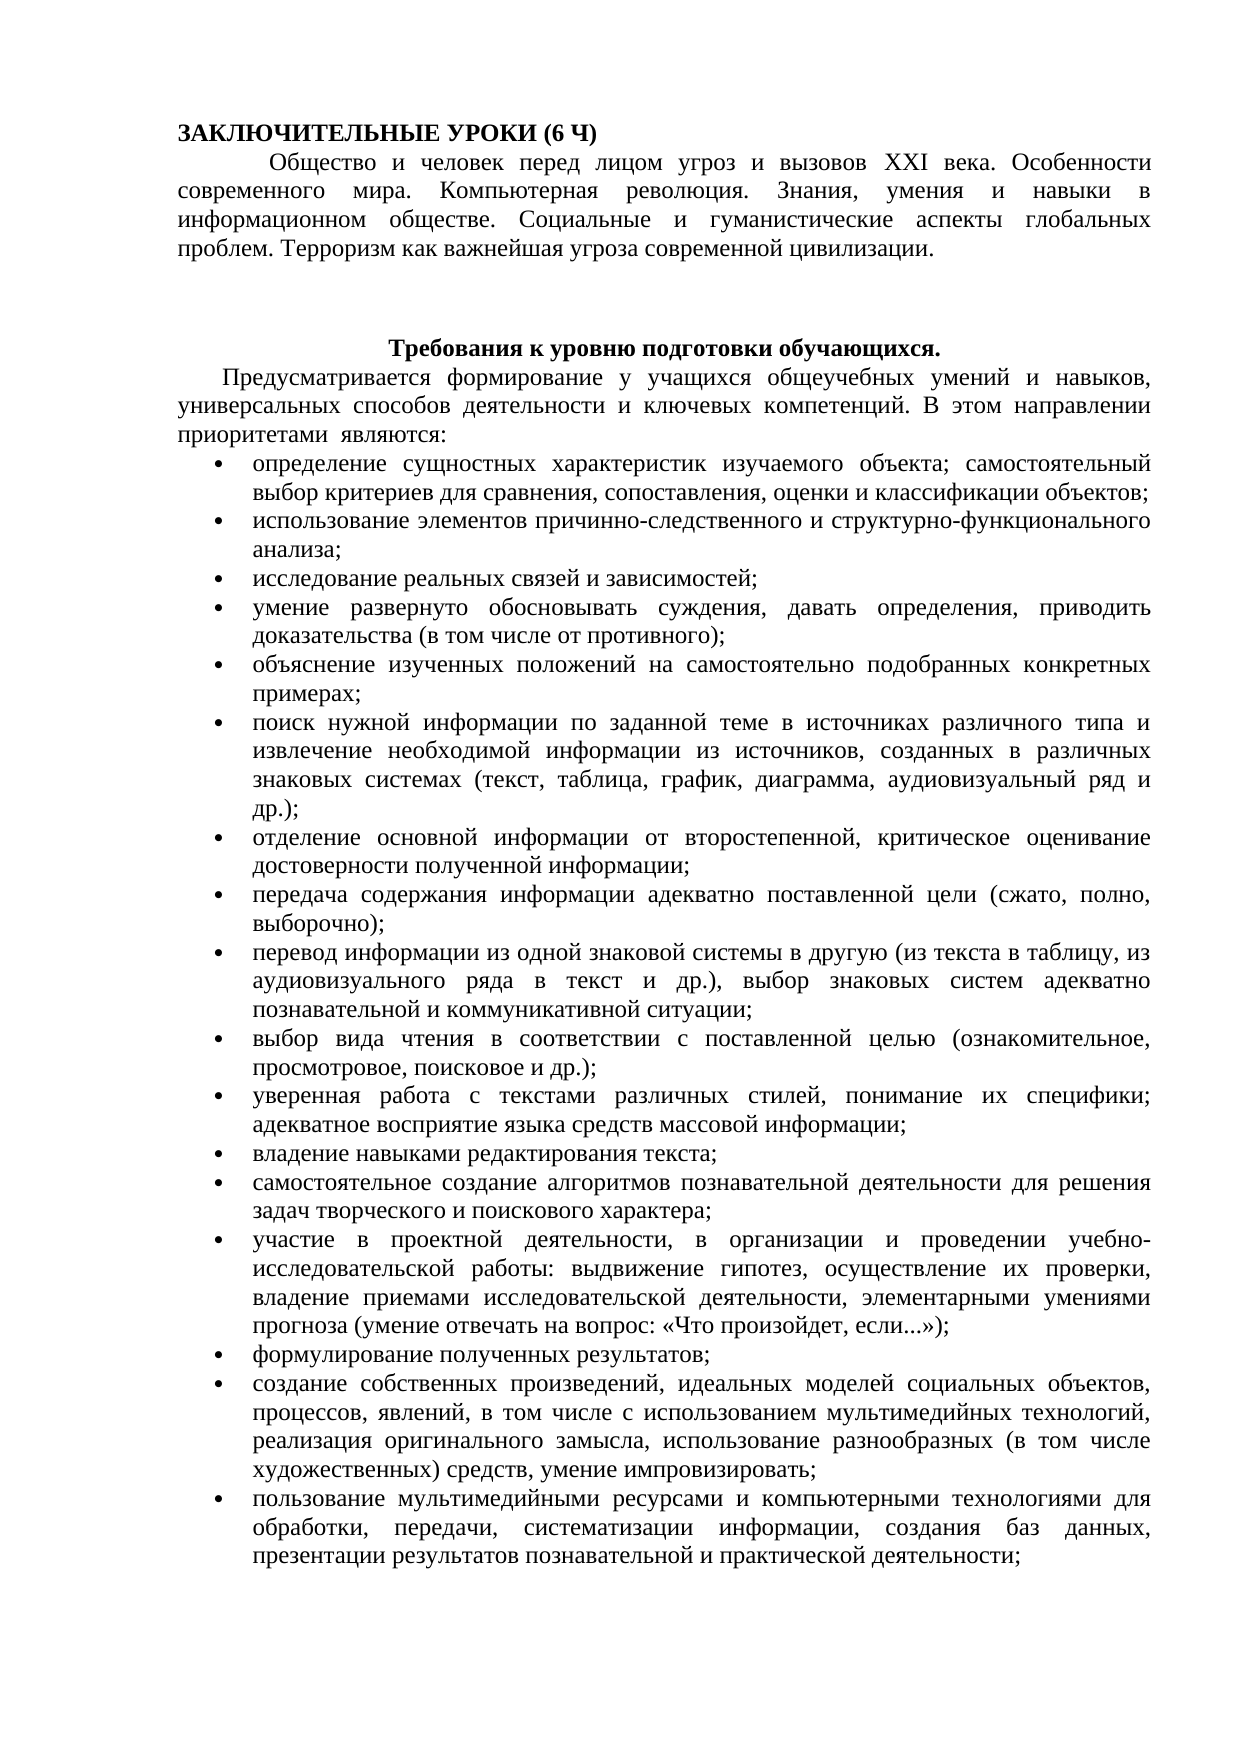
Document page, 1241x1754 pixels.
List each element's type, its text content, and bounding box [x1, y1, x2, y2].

list пользование мультимедийными ресурсами и компьютерными технологиями для обработки, передачи, систематизации информации, создания баз данных, презентации результатов познавательной и практической деятельности; [215, 1483, 1152, 1569]
text Общество и человек перед лицом угроз и вызовов XXI века. Особенности современного мира. Компьютерная революция. Знания, умения и навыки в информационном обществе. Социальные и гуманистические аспекты глобальных проблем. Терроризм как важнейшая угроза современной цивилизации. [177, 147, 1152, 262]
text Требования к уровню подготовки обучающихся. [177, 333, 1152, 362]
list отделение основной информации от второстепенной, критическое оценивание достоверности полученной информации; [215, 822, 1152, 879]
list перевод информации из одной знаковой системы в другую (из текста в таблицу, из аудиовизуального ряда в текст и др.), выбор знаковых систем адекватно познавательной и коммуникативной ситуации; [215, 937, 1152, 1023]
list умение развернуто обосновывать суждения, давать определения, приводить доказательства (в том числе от противного); [215, 592, 1152, 649]
list создание собственных произведений, идеальных моделей социальных объектов, процессов, явлений, в том числе с использованием мультимедийных технологий, реализация оригинального замысла, использование разнообразных (в том числе художественных) средств, умение импровизировать; [215, 1368, 1152, 1483]
list участие в проектной деятельности, в организации и проведении учебно-исследовательской работы: выдвижение гипотез, осуществление их проверки, владение приемами исследовательской деятельности, элементарными умениями прогноза (умение отвечать на вопрос: «Что произойдет, если...»); [215, 1224, 1152, 1339]
list определение сущностных характеристик изучаемого объекта; самостоятельный выбор критериев для сравнения, сопоставления, оценки и классификации объектов; [215, 448, 1152, 506]
list формулирование полученных результатов; [215, 1339, 1152, 1368]
list владение навыками редактирования текста; [215, 1138, 1152, 1167]
list самостоятельное создание алгоритмов познавательной деятельности для решения задач творческого и поискового характера; [215, 1167, 1152, 1224]
text ЗАКЛЮЧИТЕЛЬНЫЕ УРОКИ (6 Ч) [177, 118, 1152, 147]
list объяснение изученных положений на самостоятельно подобранных конкретных примерах; [215, 649, 1152, 707]
list исследование реальных связей и зависимостей; [215, 563, 1152, 592]
list выбор вида чтения в соответствии с поставленной целью (ознакомительное, просмотровое, поисковое и др.); [215, 1023, 1152, 1081]
text Предусматривается формирование у учащихся общеучебных умений и навыков, универсальных способов деятельности и ключевых компетенций. В этом направлении приоритетами являются: [177, 362, 1152, 448]
list использование элементов причинно-следственного и структурно-функционального анализа; [215, 506, 1152, 563]
list поиск нужной информации по заданной теме в источниках различного типа и извлечение необходимой информации из источников, созданных в различных знаковых системах (текст, таблица, график, диаграмма, аудиовизуальный ряд и др.); [215, 707, 1152, 822]
list передача содержания информации адекватно поставленной цели (сжато, полно, выборочно); [215, 879, 1152, 937]
list уверенная работа с текстами различных стилей, понимание их специфики; адекватное восприятие языка средств массовой информации; [215, 1081, 1152, 1138]
